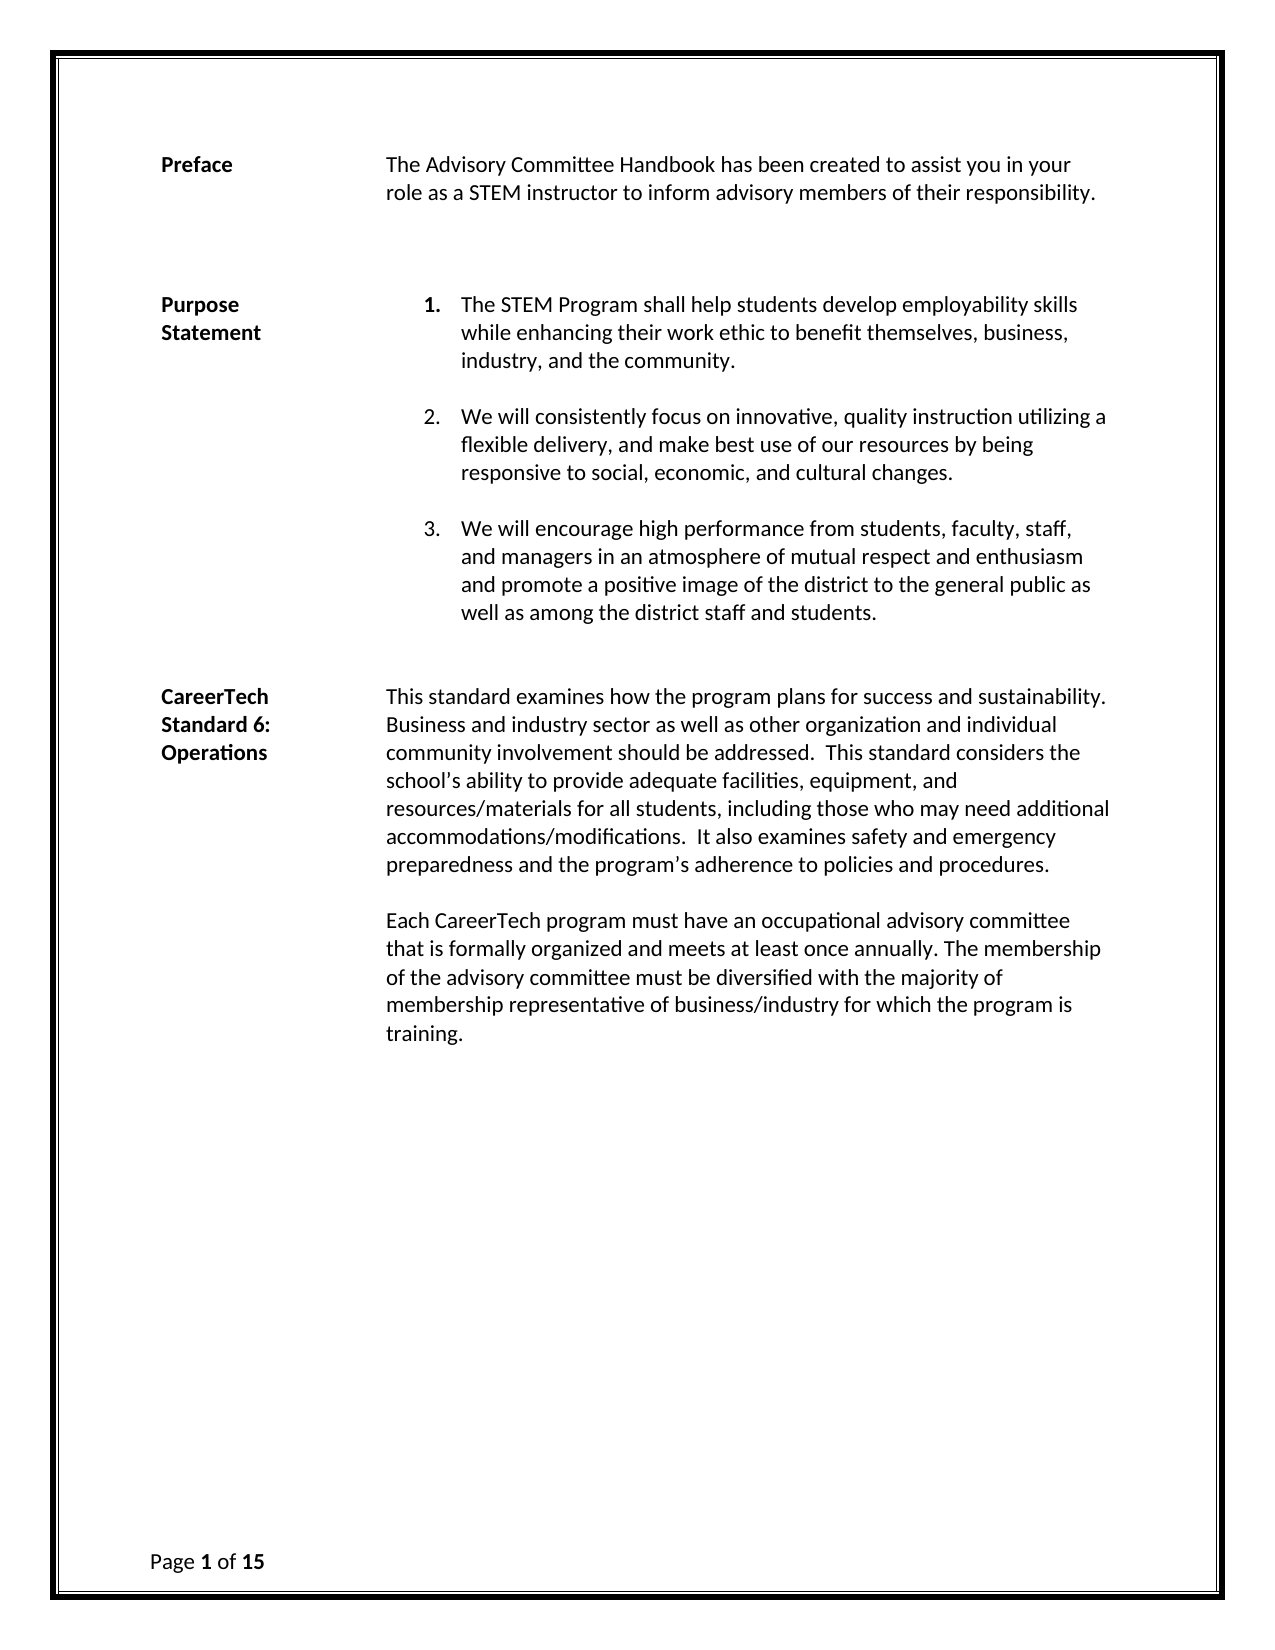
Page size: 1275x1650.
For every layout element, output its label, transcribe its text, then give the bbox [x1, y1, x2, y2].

table_header The Advisory Committee Handbook has been created to assist you in your role as a STEM instructor to inform advisory members of their responsibility. [375, 150, 1124, 262]
table_header The STEM Program shall help students develop employability skills while enhancing their work ethic to benefit themselves, business, industry, and the community. We will consistently focus on innovative, quality instruction utilizing a flexible delivery, and make best use of our resources by being responsive to social, economic, and cultural changes. We will encourage high performance from students, faculty, staff, and managers in an atmosphere of mutual respect and enthusiasm and promote a positive image of the district to the general public as well as among the district staff and students. [375, 290, 1124, 654]
table_header This standard examines how the program plans for success and sustainability. Business and industry sector as well as other organization and individual community involvement should be addressed. This standard considers the school’s ability to provide adequate facilities, equipment, and resources/materials for all students, including those who may need additional accommodations/modifications. It also examines safety and emergency preparedness and the program’s adherence to policies and procedures. Each CareerTech program must have an occupational advisory committee that is formally organized and meets at least once annually. The membership of the advisory committee must be diversified with the majority of membership representative of business/industry for which the program is training. [375, 683, 1124, 1103]
table_header Purpose Statement [150, 290, 374, 654]
table_header Preface [150, 150, 374, 262]
table_header CareerTech Standard 6: Operations [150, 683, 374, 1103]
